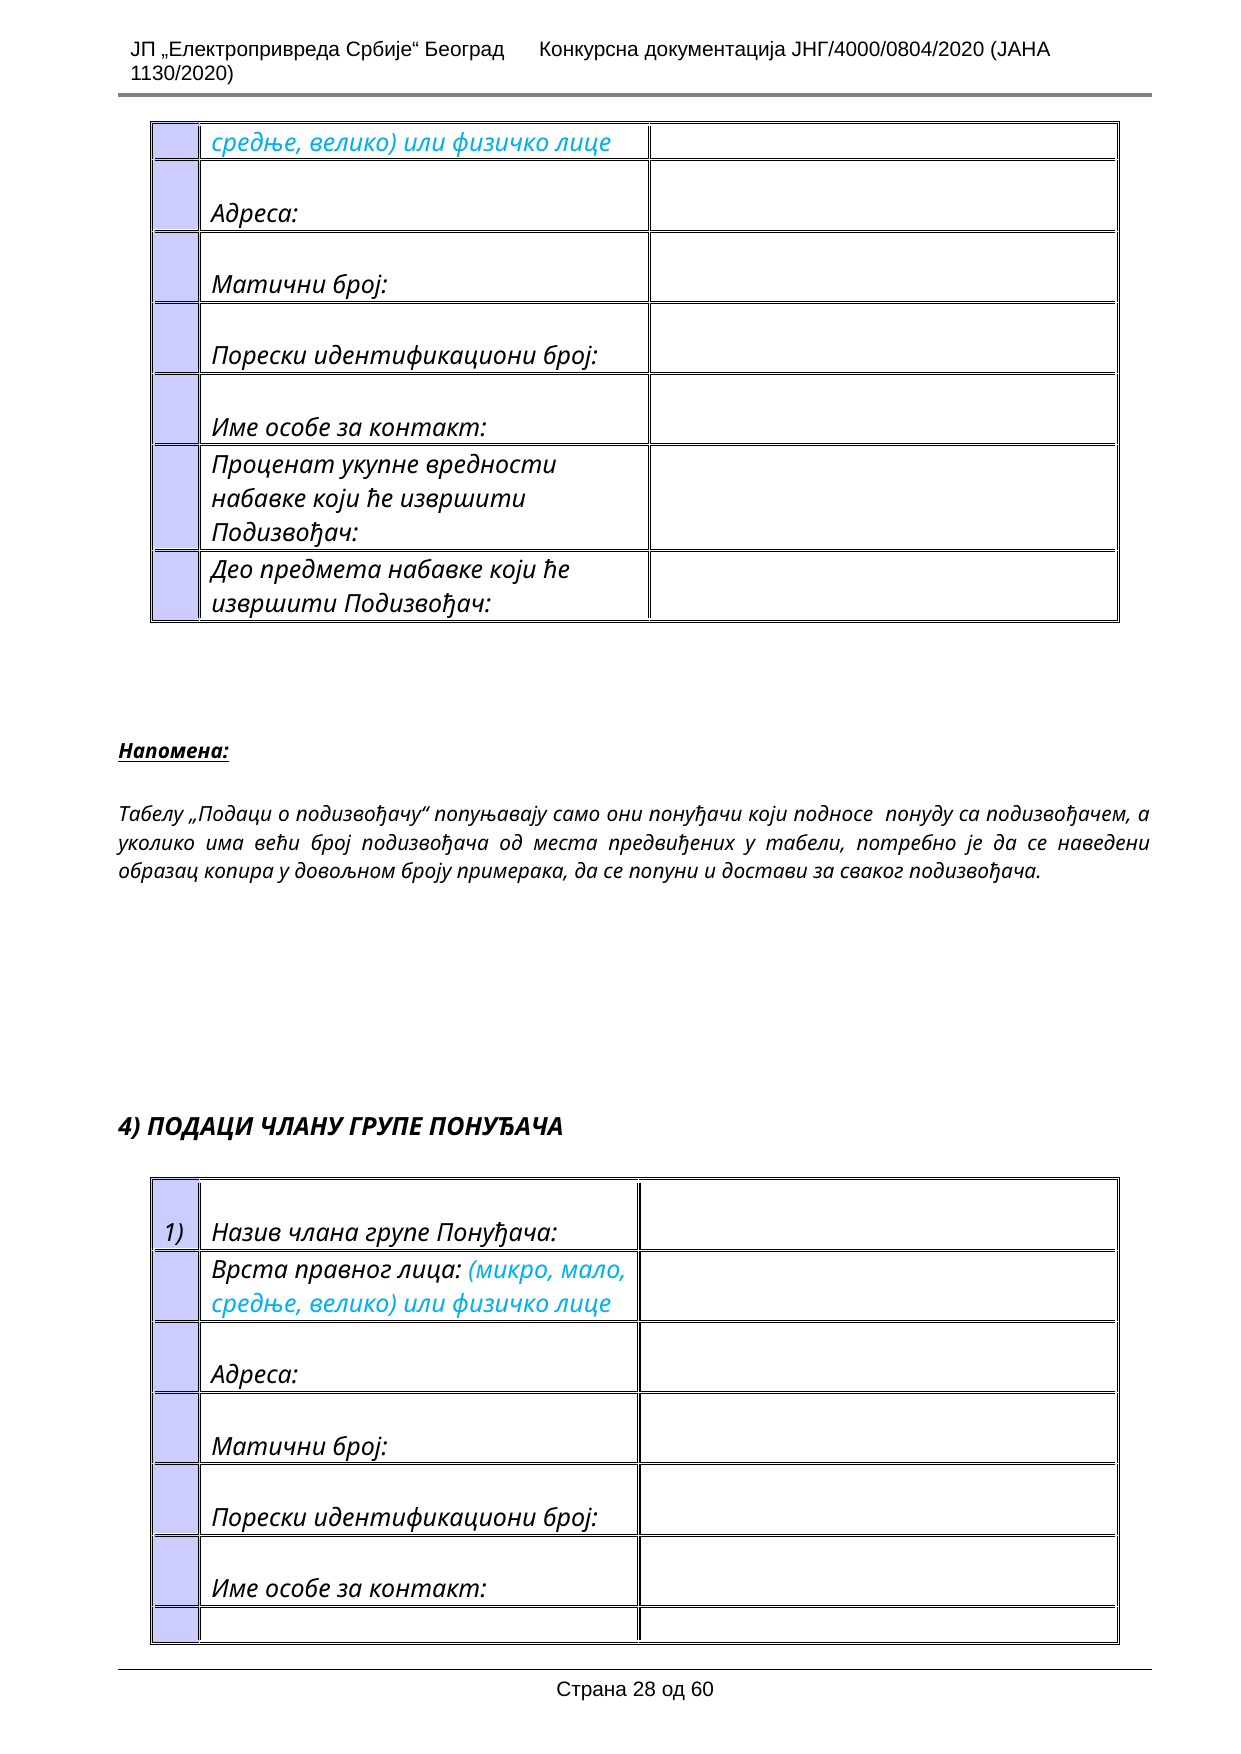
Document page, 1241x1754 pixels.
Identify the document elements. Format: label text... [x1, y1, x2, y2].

table_cell [650, 124, 1117, 158]
table_cell [151, 122, 200, 158]
table_cell [641, 1534, 1117, 1605]
table_cell [639, 1391, 1118, 1462]
table_cell [153, 230, 198, 301]
table_cell Адреса: [201, 1323, 637, 1391]
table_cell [200, 1605, 639, 1642]
table_cell Матични број: [201, 233, 648, 301]
table_cell [641, 1249, 1117, 1320]
table_cell [151, 1462, 200, 1533]
table_cell Порески идентификациони број: [201, 304, 648, 372]
table_cell [641, 1320, 1117, 1391]
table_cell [200, 124, 649, 158]
text Табелу „Подаци о подизвођачу“ попуњавају само они понуђачи који подносе понуду са подизвођачем, а уколико има већи број подизвођача од места предвиђених у табели, потребно је да се наведени образац копира у довољном броју примерака, да се попуни и достави за сваког подизвођача. [118, 799, 1152, 884]
table_cell Део предмета набавке који ће извршити Подизвођач: [200, 552, 649, 620]
table_cell [650, 549, 1117, 620]
table_cell [651, 230, 1117, 301]
table_cell [153, 549, 200, 620]
table_header Назив члана групе Понуђача: [200, 1178, 639, 1248]
table_cell [151, 1391, 200, 1462]
text Напомена: [118, 737, 1152, 765]
table_cell [151, 443, 200, 548]
table_cell Матични број: [201, 1394, 637, 1462]
table_header 1) [151, 1178, 200, 1248]
table_cell [153, 1534, 198, 1605]
table_cell [639, 1605, 1117, 1642]
table_cell Име особе за контакт: [201, 1537, 637, 1605]
table_cell [650, 158, 1118, 229]
table_cell Адреса: [201, 161, 648, 229]
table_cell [201, 1252, 637, 1320]
table_cell [651, 301, 1117, 372]
table_cell [639, 1462, 1118, 1533]
table_header [639, 1180, 1117, 1248]
table_cell Порески идентификациони број: [201, 1465, 637, 1533]
table_cell [650, 443, 1118, 548]
table_cell [650, 372, 1118, 443]
table_cell [151, 158, 200, 229]
table_cell [153, 301, 198, 372]
table_cell 2) [153, 1605, 200, 1642]
table_cell [153, 1249, 198, 1320]
table_cell [151, 372, 200, 443]
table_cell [201, 446, 648, 548]
text 4) ПОДАЦИ ЧЛАНУ ГРУПЕ ПОНУЂАЧА [118, 1109, 1152, 1143]
table_cell Име особе за контакт: [201, 375, 648, 443]
table_cell [153, 1320, 198, 1391]
